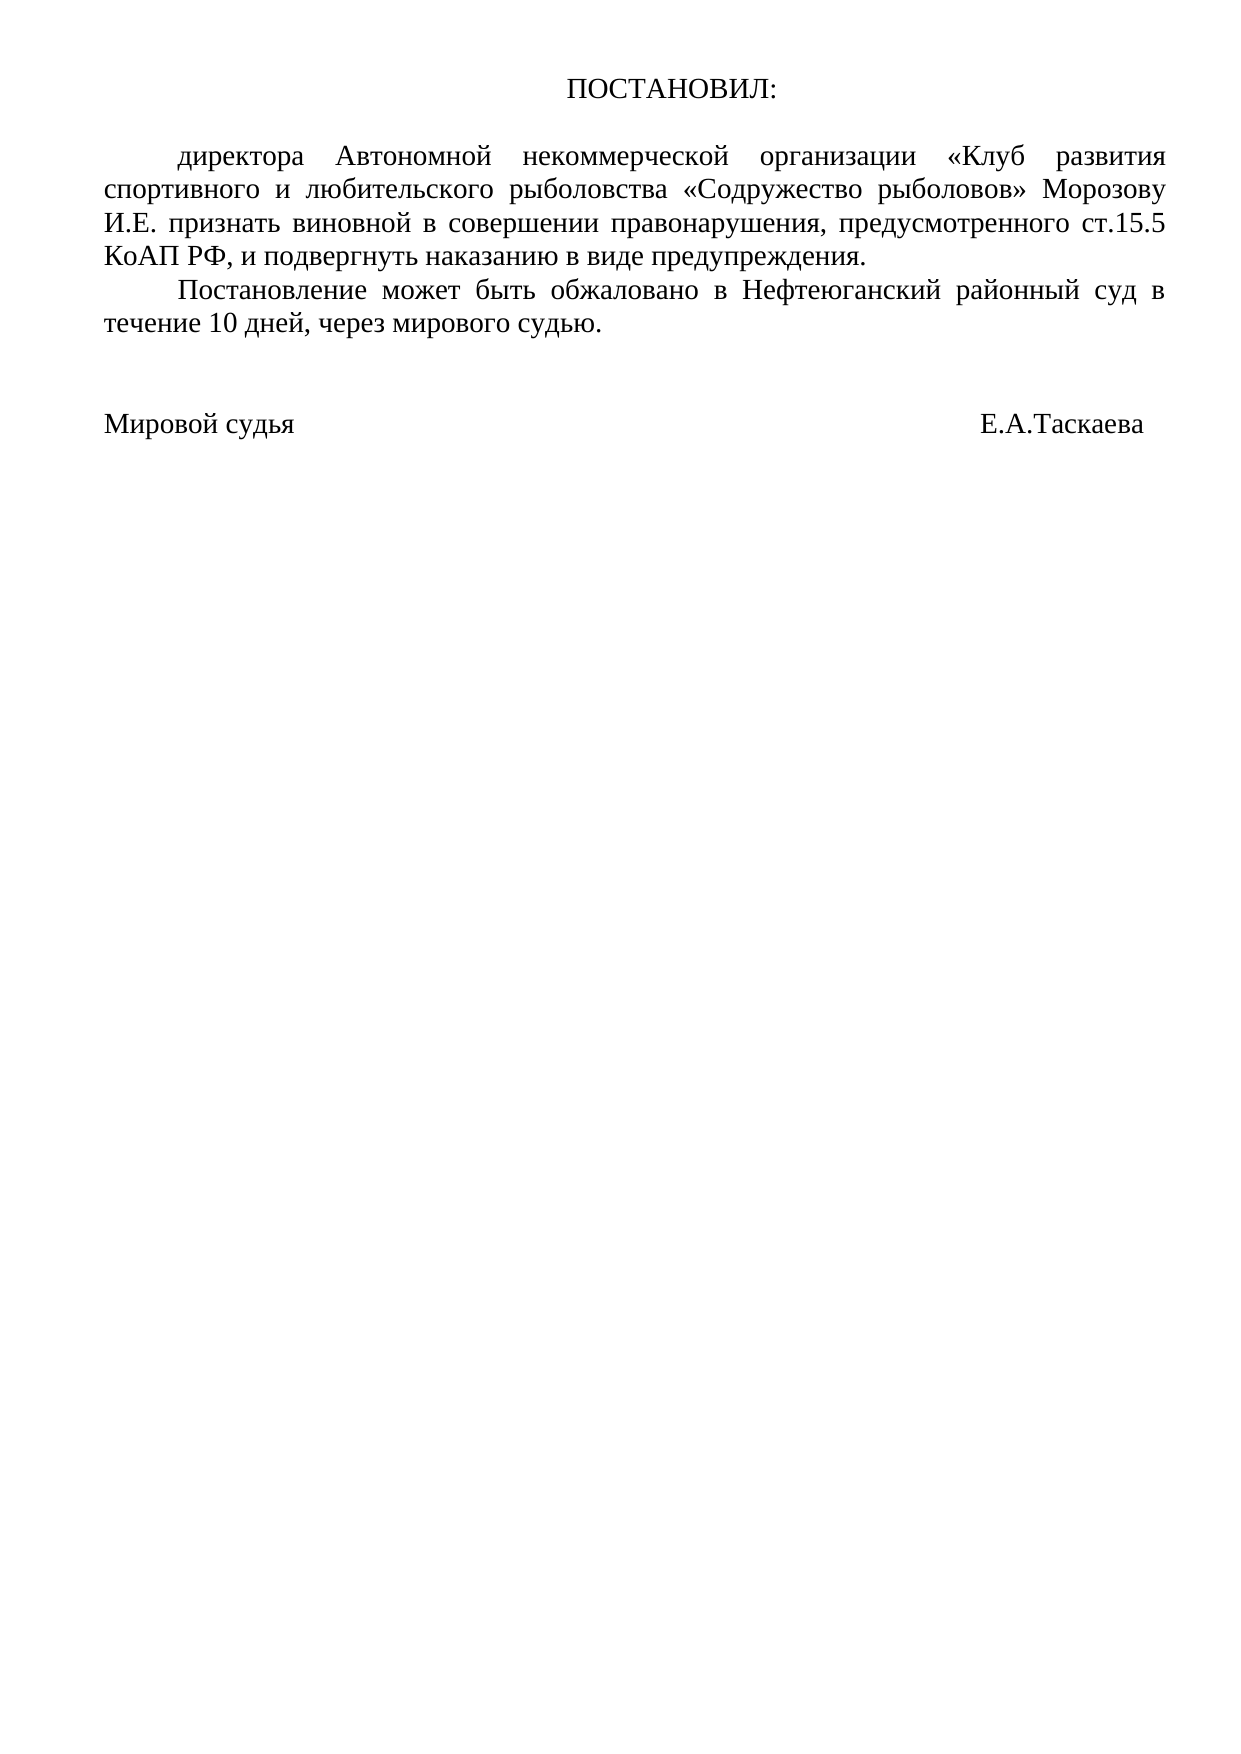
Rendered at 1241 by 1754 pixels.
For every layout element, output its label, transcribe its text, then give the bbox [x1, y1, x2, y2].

text ПОСТАНОВИЛ: [103, 71, 1167, 104]
subtitle Постановление может быть обжаловано в Нефтеюганский районный суд в течение 10 дней, через мирового судью. [103, 272, 1167, 339]
text Мировой судья Е.А.Таскаева [103, 406, 1167, 440]
text директора Автономной некоммерческой организации «Клуб развития спортивного и любительского рыболовства «Содружество рыболовов» Морозову И.Е. признать виновной в совершении правонарушения, предусмотренного ст.15.5 КоАП РФ, и подвергнуть наказанию в виде предупреждения. [103, 138, 1167, 272]
